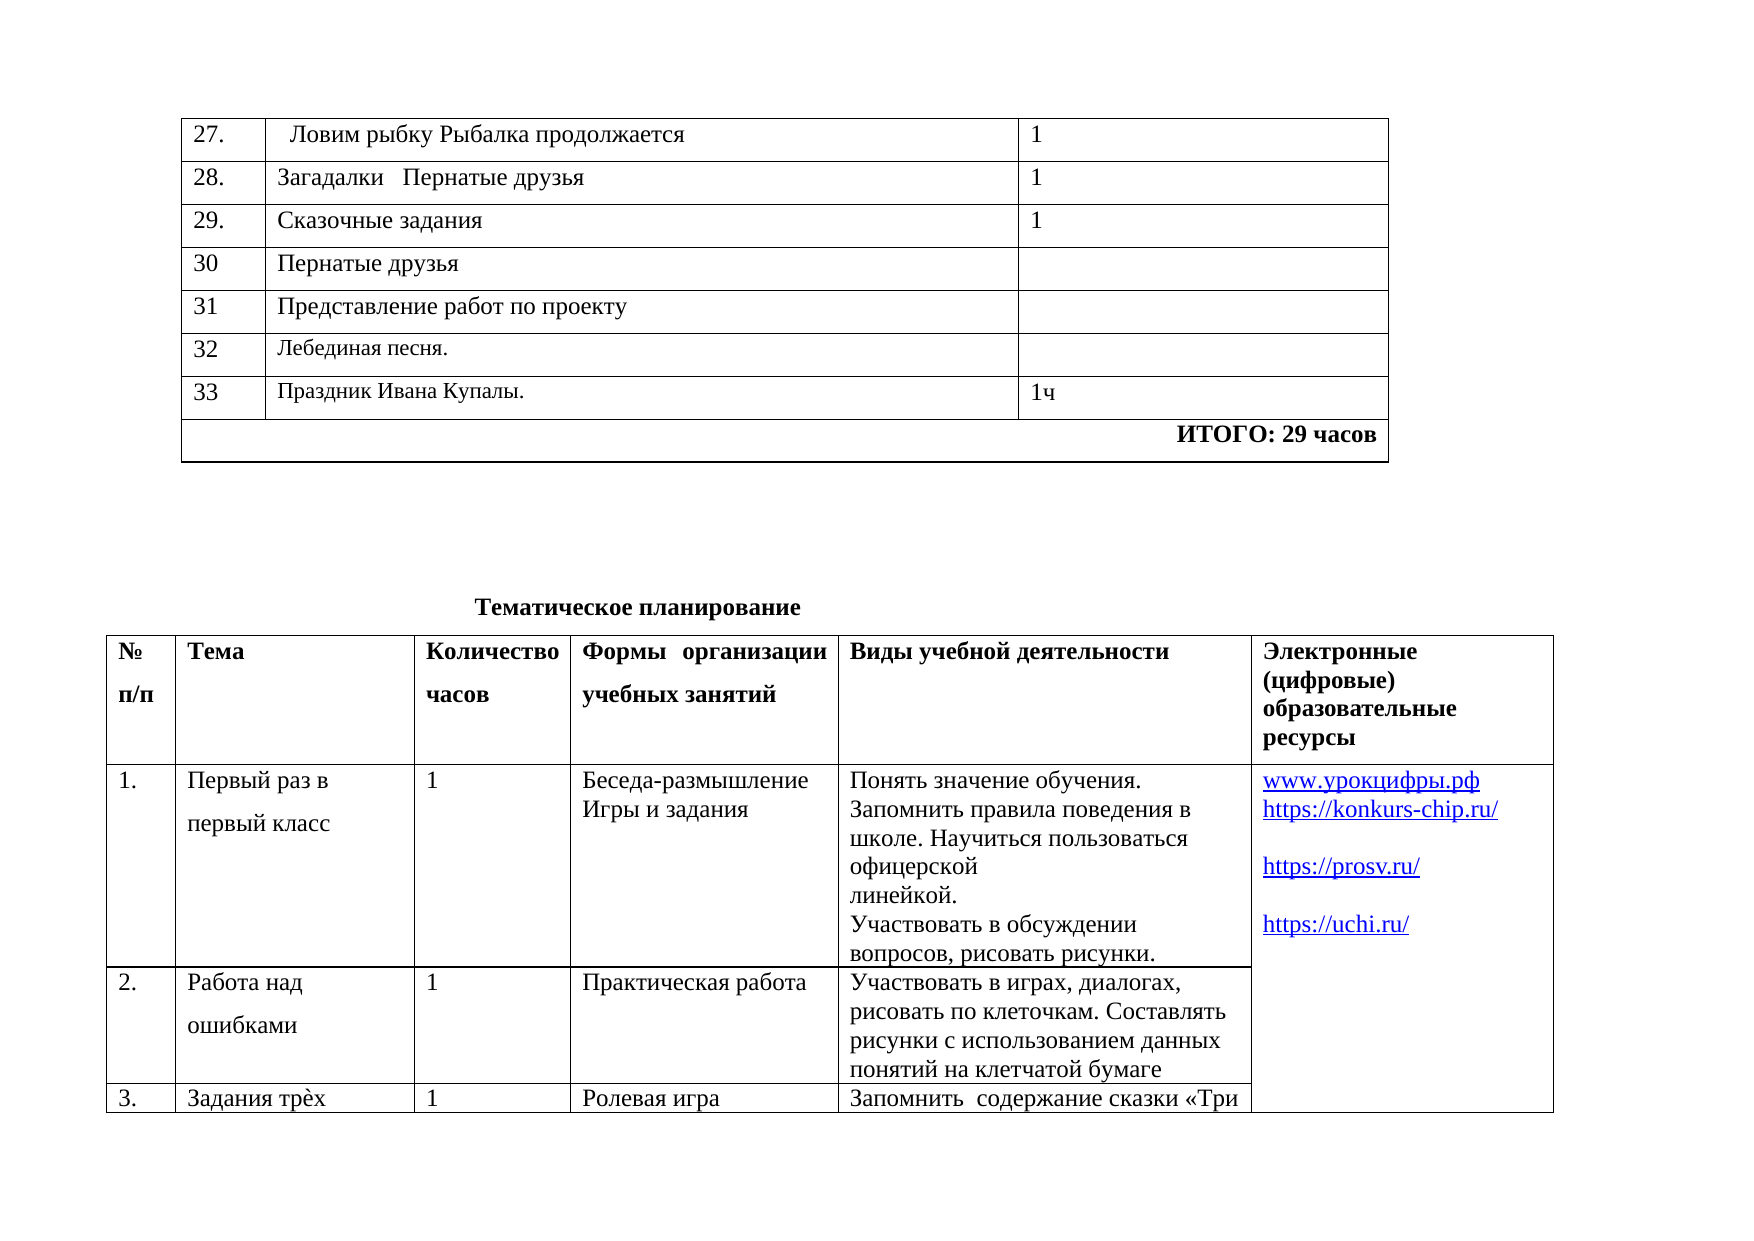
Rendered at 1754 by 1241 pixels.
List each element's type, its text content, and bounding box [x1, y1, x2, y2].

table_cell 1 [1019, 205, 1388, 247]
table_cell Ловим рыбку Рыбалка продолжается [266, 119, 1018, 161]
table_cell Пернатые друзья [266, 248, 1018, 290]
table_cell Представление работ по проекту [266, 291, 1018, 333]
table_header Формы организации учебных занятий [571, 636, 838, 764]
table_cell Лебединая песня. [266, 334, 1018, 376]
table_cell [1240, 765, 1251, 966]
table_cell 1 [1019, 162, 1388, 204]
table_cell 3. [107, 1084, 175, 1112]
table_cell 31 [182, 291, 265, 333]
table_header № п/п [107, 636, 175, 764]
table_cell [1019, 334, 1388, 376]
table_header Электронные (цифровые) образовательные ресурсы [1252, 636, 1553, 764]
table_header Виды учебной деятельности [839, 636, 1251, 764]
table_cell Загадалки Пернатые друзья [266, 162, 1018, 204]
text Тематическое планирование [118, 592, 1636, 621]
table_cell 30 [182, 248, 265, 290]
table_cell 1. [107, 765, 175, 966]
table_cell www.урокцифры.рф https://konkurs-chip.ru/ https://prosv.ru/ https://uchi.ru/ [1252, 765, 1553, 1112]
table_cell ИТОГО: 29 часов [182, 420, 1388, 461]
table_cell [571, 1084, 838, 1112]
table_header Количество часов [415, 636, 570, 764]
table_cell Работа над ошибками [176, 968, 414, 1082]
table_cell 2. [107, 968, 175, 1082]
table_cell 1 [1019, 119, 1388, 161]
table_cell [176, 1084, 414, 1112]
table_cell [1019, 291, 1388, 333]
table_cell 1 [415, 1084, 570, 1112]
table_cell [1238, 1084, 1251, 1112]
table_header Тема [176, 636, 414, 764]
table_cell [1019, 248, 1388, 290]
table_cell Практическая работа [571, 968, 838, 1082]
table_cell 1 [415, 765, 570, 966]
table_cell 1 [415, 968, 570, 1082]
table_cell 1ч [1019, 377, 1388, 418]
table_cell Сказочные задания [266, 205, 1018, 247]
table_cell Праздник Ивана Купалы. [266, 377, 1018, 418]
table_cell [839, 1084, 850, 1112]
table_cell Участвовать в играх, диалогах, рисовать по клеточкам. Составлять рисунки с использованием данных понятий на клетчатой бумаге [1162, 968, 1251, 1082]
table_cell Беседа-размышление Игры и задания [571, 765, 838, 966]
table_cell 32 [182, 334, 265, 376]
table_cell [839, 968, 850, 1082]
table_cell 27. [182, 119, 265, 161]
table_cell 33 [182, 377, 265, 418]
table_cell Первый раз в первый класс [176, 765, 414, 966]
table_cell 29. [182, 205, 265, 247]
table_cell 28. [182, 162, 265, 204]
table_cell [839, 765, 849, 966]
